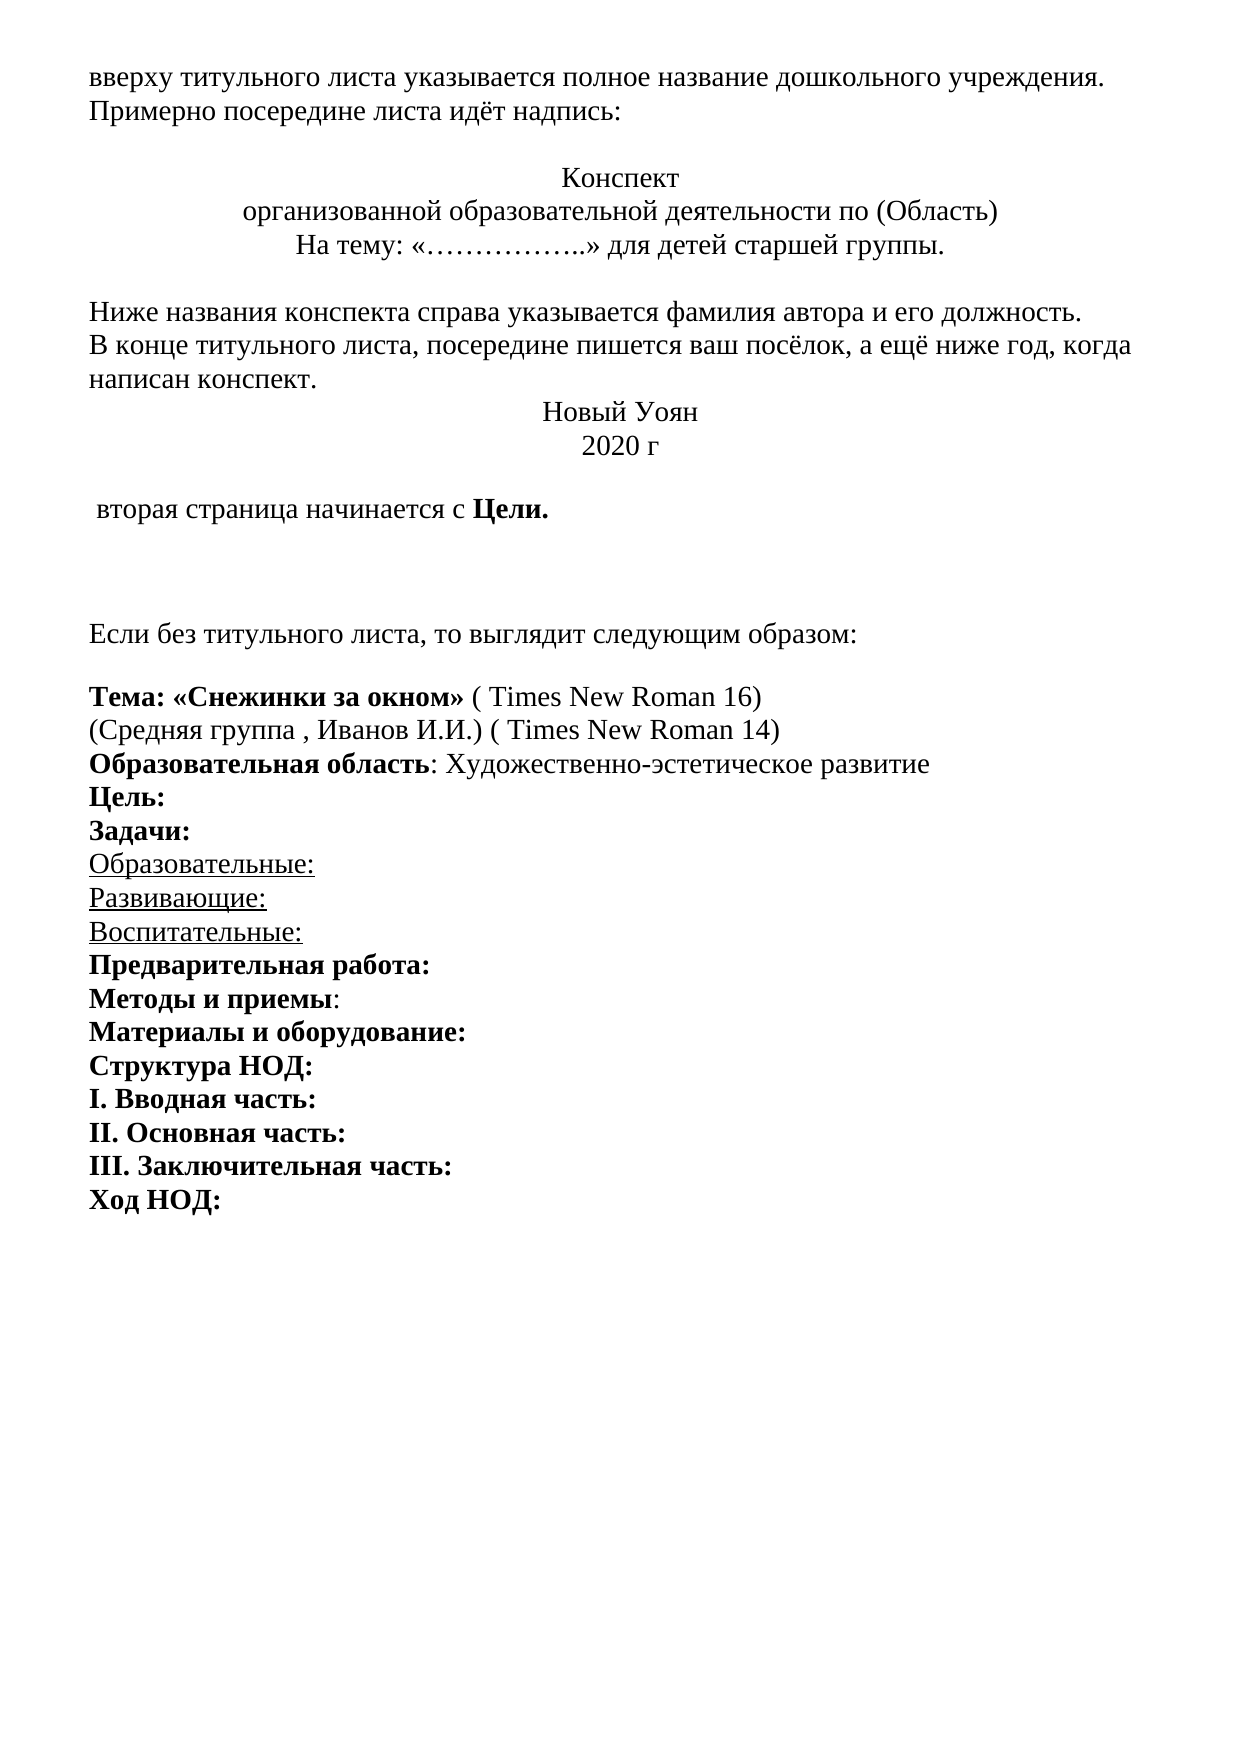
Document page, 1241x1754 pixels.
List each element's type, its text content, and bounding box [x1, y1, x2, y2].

text В конце титульного листа, посередине пишется ваш посёлок, а ещё ниже год, когда написан конспект. [89, 327, 1152, 394]
text 2020 г [89, 428, 1152, 462]
text организованной образовательной деятельности по (Область) [89, 193, 1152, 227]
text Новый Уоян [89, 394, 1152, 428]
text Конспект [89, 160, 1152, 193]
text вторая страница начинается с Цели. [89, 491, 1152, 524]
text Ниже названия конспекта справа указывается фамилия автора и его должность. [89, 294, 1152, 327]
text вверху титульного листа указывается полное название дошкольного учреждения. Примерно посередине листа идёт надпись: [89, 59, 1152, 126]
text На тему: «……………..» для детей старшей группы. [89, 227, 1152, 260]
text Если без титульного листа, то выглядит следующим образом: [89, 616, 1152, 650]
text Тема: «Снежинки за окном» ( Times New Roman 16) (Средняя группа , Иванов И.И.) ( Times New Roman 14) Образовательная область: Художественно-эстетическое развитие Цель: Задачи: Образовательные: Развивающие: Воспитательные: Предварительная работа: Методы и приемы: Материалы и оборудование: Структура НОД: I. Вводная часть: II. Основная часть: III. Заключительная часть: Ход НОД: [89, 679, 1152, 1244]
